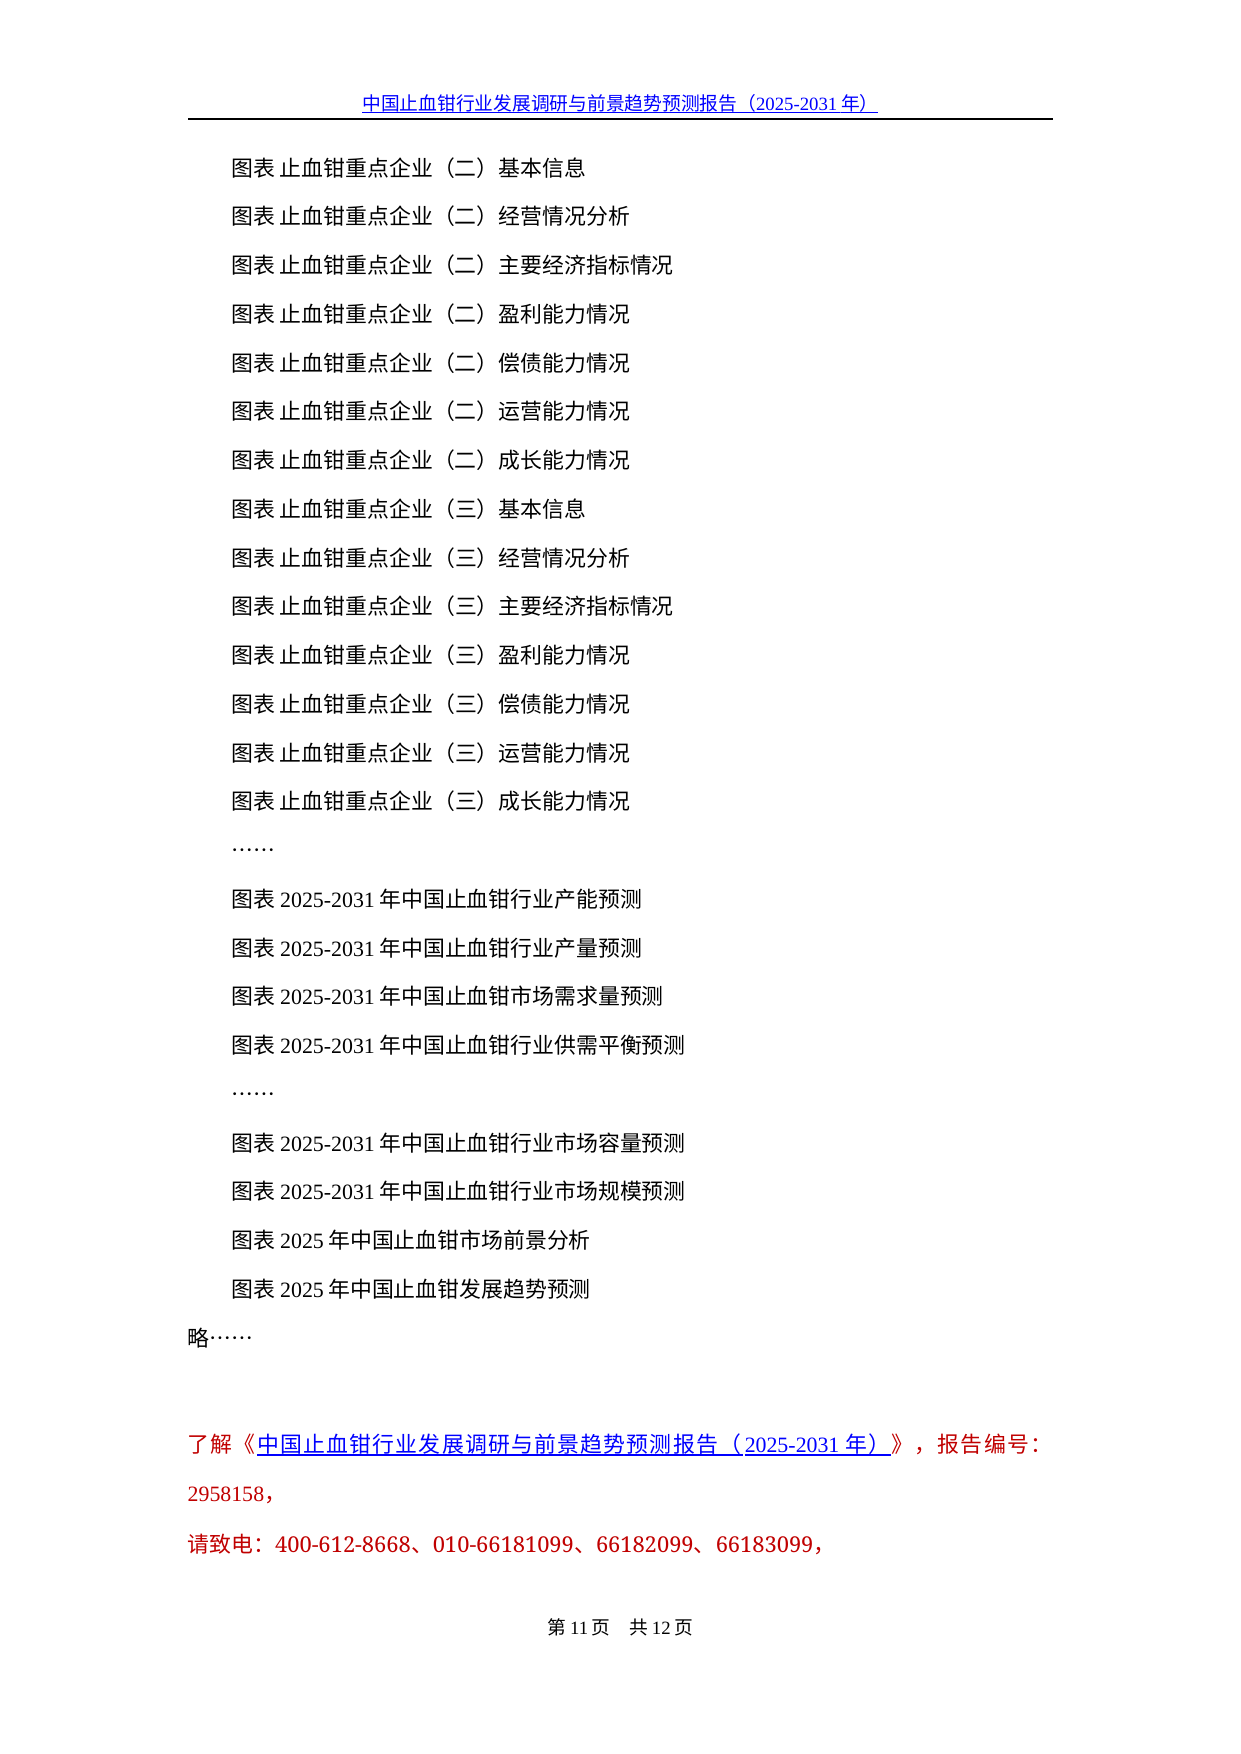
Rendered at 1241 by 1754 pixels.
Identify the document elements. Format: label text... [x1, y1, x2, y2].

text 了解《中国止血钳行业发展调研与前景趋势预测报告（2025-2031年）》，报告编号：2958158， [187, 1427, 1053, 1508]
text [187, 150, 1053, 1353]
text 请致电：400-612-8668、010-66181099、66182099、66183099， [187, 1527, 1053, 1559]
